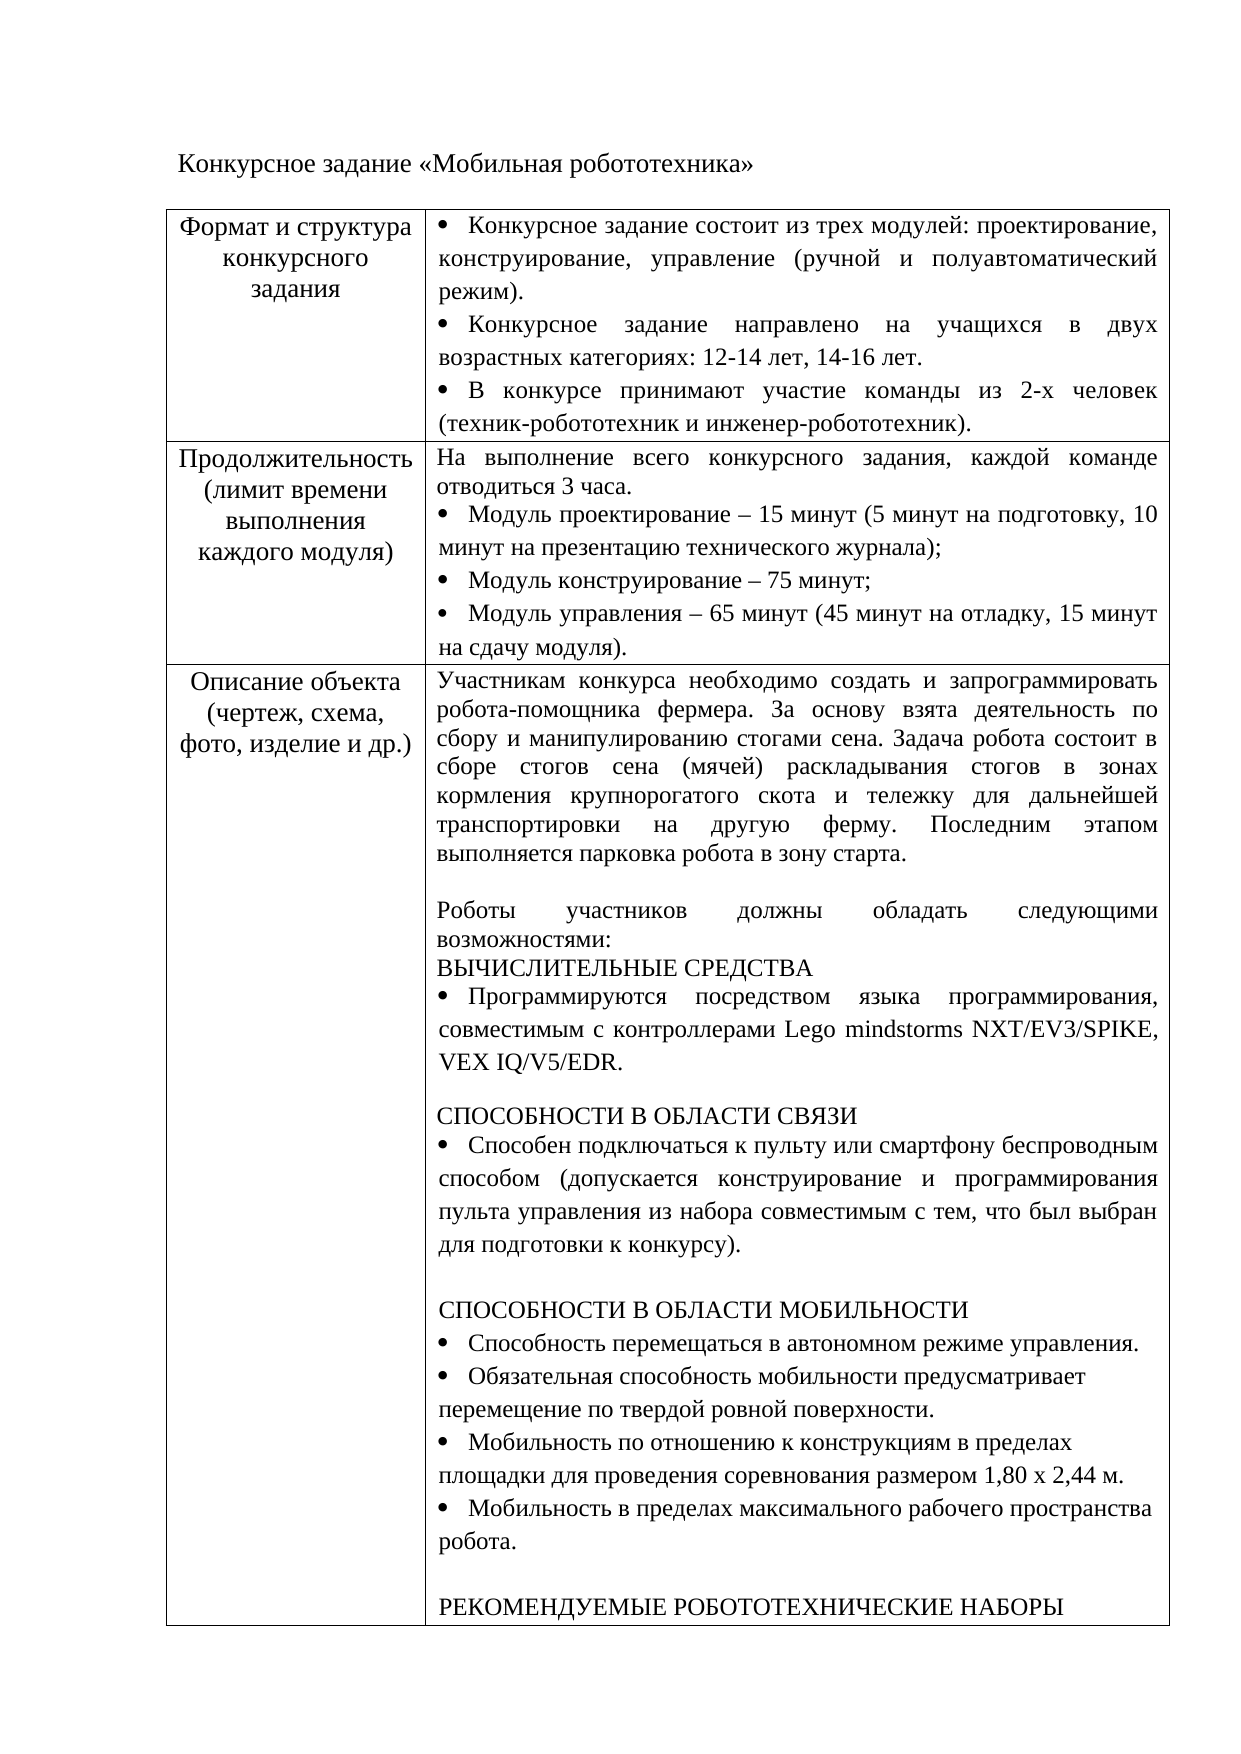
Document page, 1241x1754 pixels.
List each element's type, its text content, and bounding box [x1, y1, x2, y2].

text Конкурсное задание «Мобильная робототехника» [177, 147, 1181, 178]
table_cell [167, 665, 425, 1625]
table_header Формат и структура конкурсного задания [167, 210, 425, 441]
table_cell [426, 665, 1169, 1625]
table_cell Продолжительность (лимит времени выполнения каждого модуля) [167, 442, 425, 664]
table_cell На выполнение всего конкурсного задания, каждой команде отводиться 3 часа. Модуль проектирование – 15 минут (5 минут на подготовку, 10 минут на презентацию технического журнала); Модуль конструирование – 75 минут; Модуль управления – 65 минут (45 минут на отладку, 15 минут на сдачу модуля). [426, 442, 1169, 664]
table_header Конкурсное задание состоит из трех модулей: проектирование, конструирование, управление (ручной и полуавтоматический режим). Конкурсное задание направлено на учащихся в двух возрастных категориях: 12-14 лет, 14-16 лет. В конкурсе принимают участие команды из 2-х человек (техник-робототехник и инженер-робототехник). [426, 210, 1169, 441]
